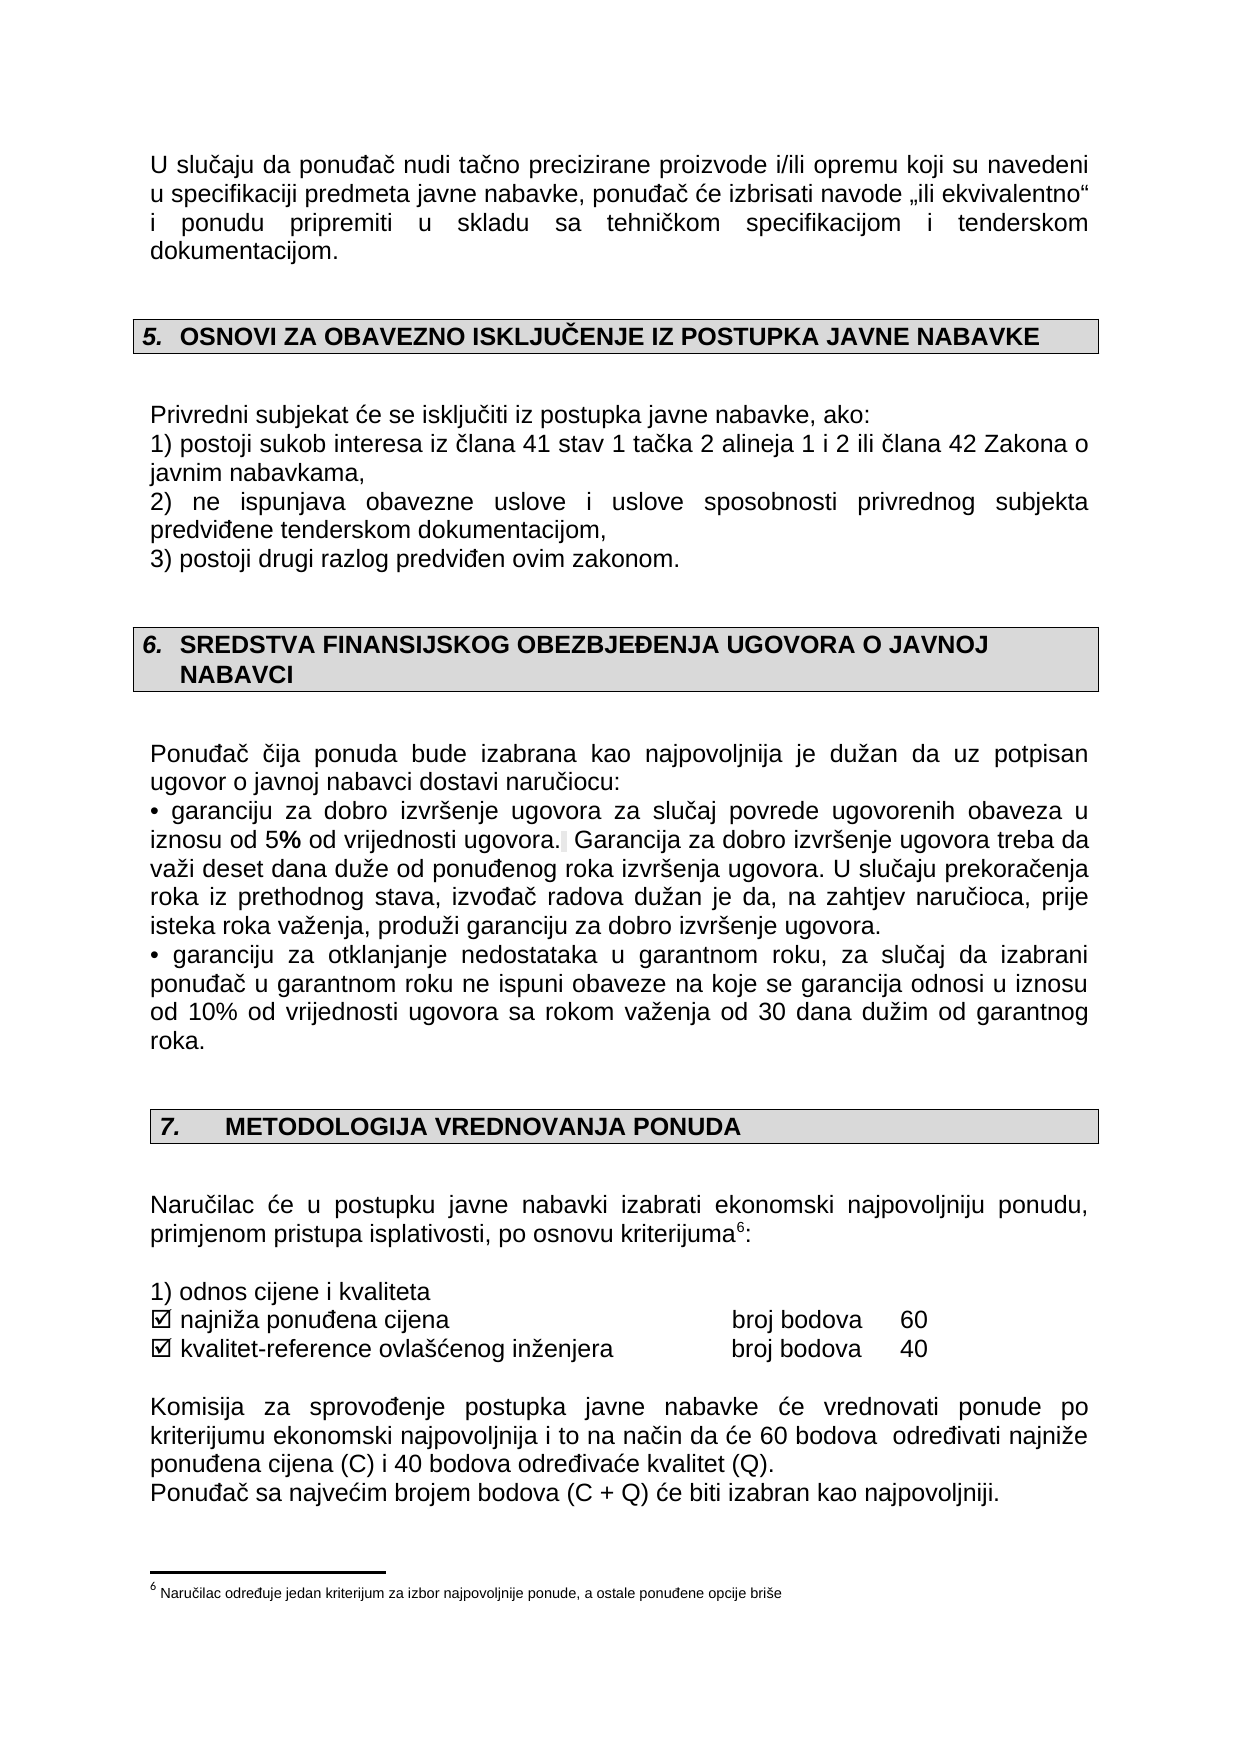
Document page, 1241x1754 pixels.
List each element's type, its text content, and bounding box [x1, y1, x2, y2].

text najniža ponuđena cijena broj bodova 60 [150, 1305, 1090, 1334]
text Ponuđač čija ponuda bude izabrana kao najpovoljnija je dužan da uz potpisan ugovor o javnoj nabavci dostavi naručiocu: [150, 739, 1090, 796]
text 1) odnos cijene i kvaliteta [150, 1277, 1090, 1305]
text • garanciju za dobro izvršenje ugovora za slučaj povrede ugovorenih obaveza u iznosu od 5% od vrijednosti ugovora. Garancija za dobro izvršenje ugovora treba da važi deset dana duže od ponuđenog roka izvršenja ugovora. U slučaju prekoračenja roka iz prethodnog stava, izvođač radova dužan je da, na zahtjev naručioca, prije isteka roka važenja, produži garanciju za dobro izvršenje ugovora. [150, 796, 1090, 940]
text Komisija za sprovođenje postupka javne nabavke će vrednovati ponude po kriterijumu ekonomski najpovoljnija i to na način da će 60 bodova određivati najniže ponuđena cijena (C) i 40 bodova određivaće kvalitet (Q). [150, 1392, 1090, 1478]
text 2) ne ispunjava obavezne uslove i uslove sposobnosti privrednog subjekta predviđene tenderskom dokumentacijom, [150, 487, 1090, 544]
text U slučaju da ponuđač nudi tačno precizirane proizvode i/ili opremu koji su navedeni u specifikaciji predmeta javne nabavke, ponuđač će izbrisati navode „ili ekvivalentno“ i ponudu pripremiti u skladu sa tehničkom specifikacijom i tenderskom dokumentacijom. [150, 150, 1090, 265]
list METODOLOGIJA VREDNOVANJA PONUDA [151, 1110, 1098, 1143]
text 3) postoji drugi razlog predviđen ovim zakonom. [150, 544, 1090, 573]
list OSNOVI ZA OBAVEZNO ISKLJUČENJE IZ POSTUPKA JAVNE NABAVKE [134, 320, 1098, 353]
text kvalitet-reference ovlašćenog inženjera broj bodova 40 [150, 1334, 1090, 1363]
text 1) postoji sukob interesa iz člana 41 stav 1 tačka 2 alineja 1 i 2 ili člana 42 Zakona o javnim nabavkama, [150, 429, 1090, 487]
text Ponuđač sa najvećim brojem bodova (C + Q) će biti izabran kao najpovoljniji. [150, 1478, 1090, 1507]
text Naručilac će u postupku javne nabavki izabrati ekonomski najpovoljniju ponudu, primjenom pristupa isplativosti, po osnovu kriterijuma: [150, 1190, 1090, 1248]
text Privredni subjekat će se isključiti iz postupka javne nabavke, ako: [150, 401, 1090, 429]
text • garanciju za otklanjanje nedostataka u garantnom roku, za slučaj da izabrani ponuđač u garantnom roku ne ispuni obaveze na koje se garancija odnosi u iznosu od 10% od vrijednosti ugovora sa rokom važenja od 30 dana dužim od garantnog roka. [150, 940, 1090, 1055]
list SREDSTVA FINANSIJSKOG OBEZBJEĐENJA UGOVORA O JAVNOJ NABAVCI [134, 628, 1098, 691]
